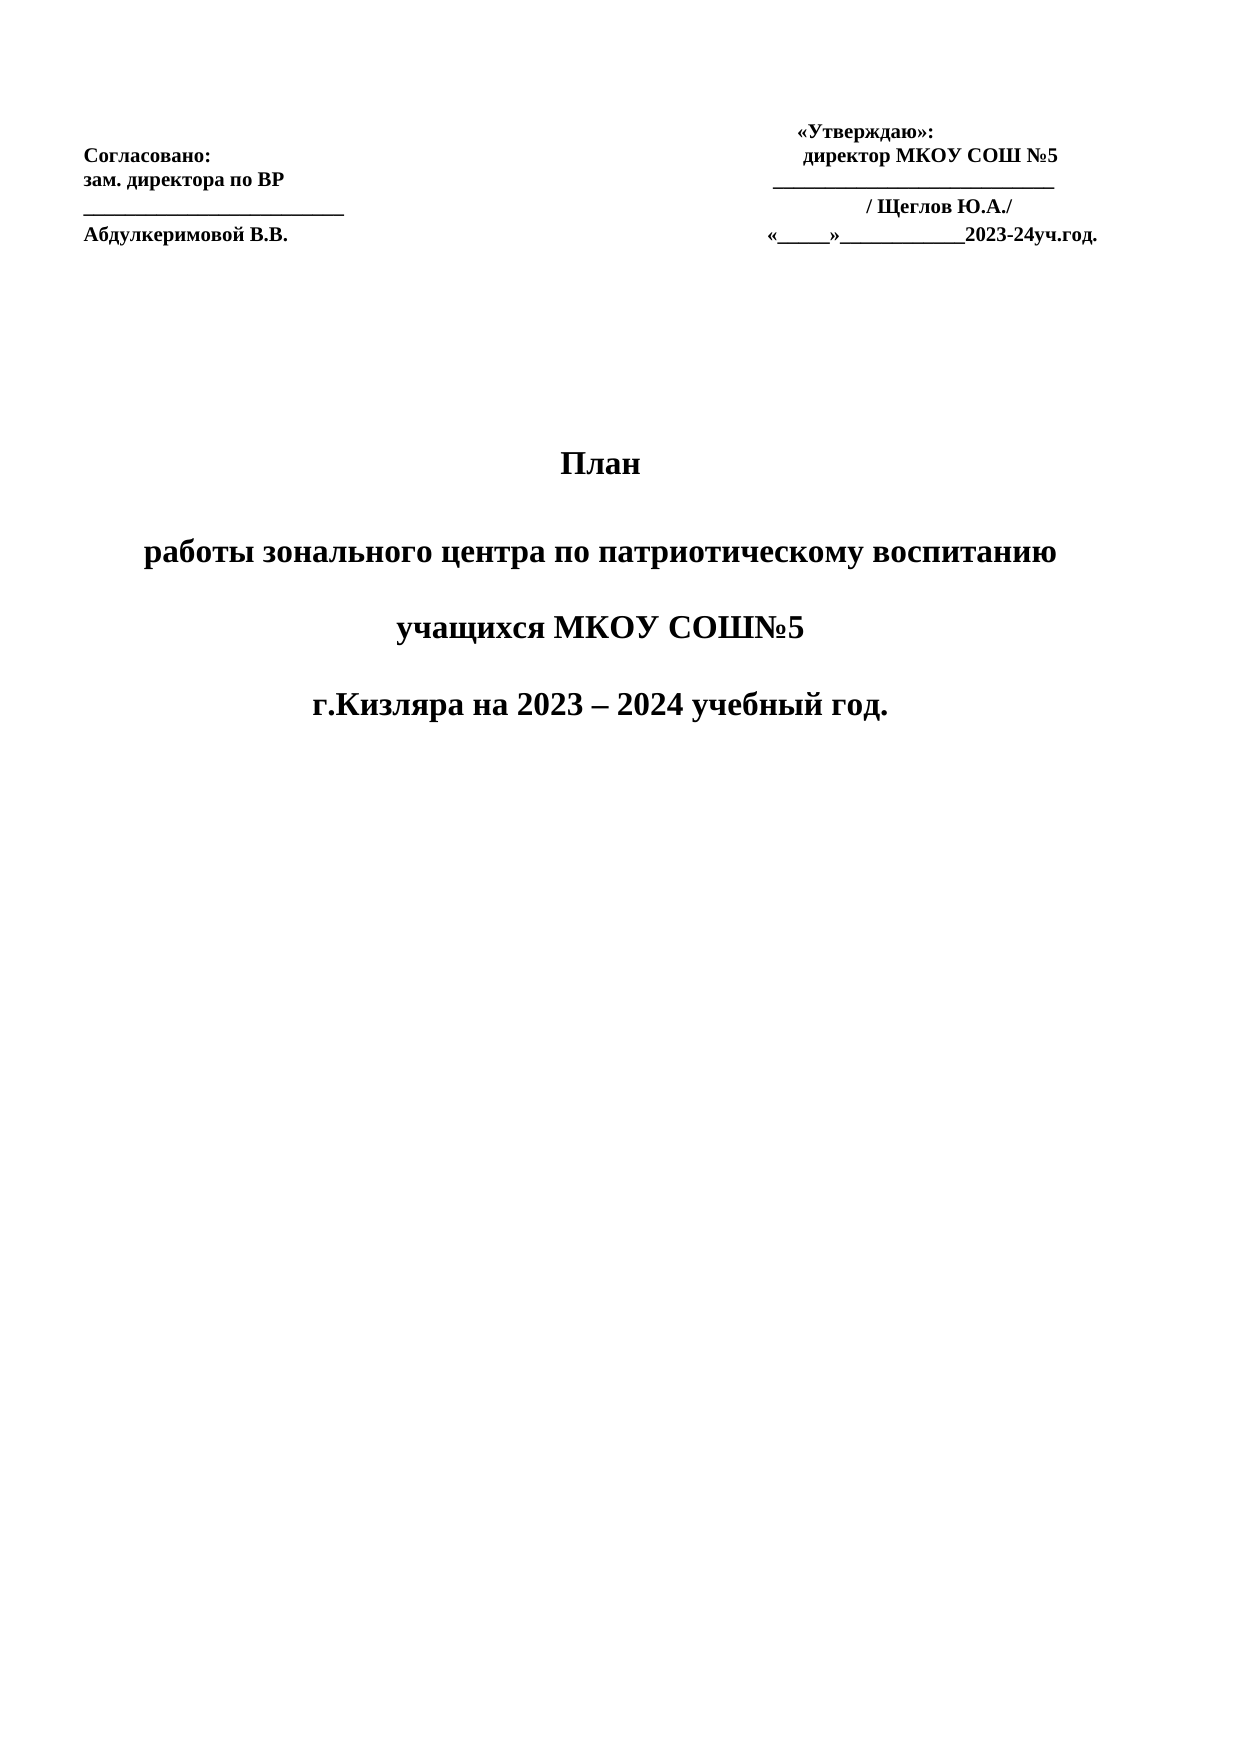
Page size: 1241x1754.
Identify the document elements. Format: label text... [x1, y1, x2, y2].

text _________________________ / Щеглов Ю.А./ [83, 194, 1117, 218]
text «Утверждаю»: [83, 119, 1117, 143]
text г.Кизляра на 2023 – 2024 учебный год. [83, 684, 1117, 723]
text Абдулкеримовой В.В. «_____»____________2023-24уч.год. [83, 222, 1117, 246]
text работы зонального центра по патриотическому воспитанию [83, 531, 1117, 569]
text зам. директора по ВР ___________________________ [83, 167, 1117, 191]
text учащихся МКОУ СОШ№5 [83, 608, 1117, 646]
text Согласовано: директор МКОУ СОШ №5 [83, 143, 1117, 167]
text План [83, 443, 1117, 481]
